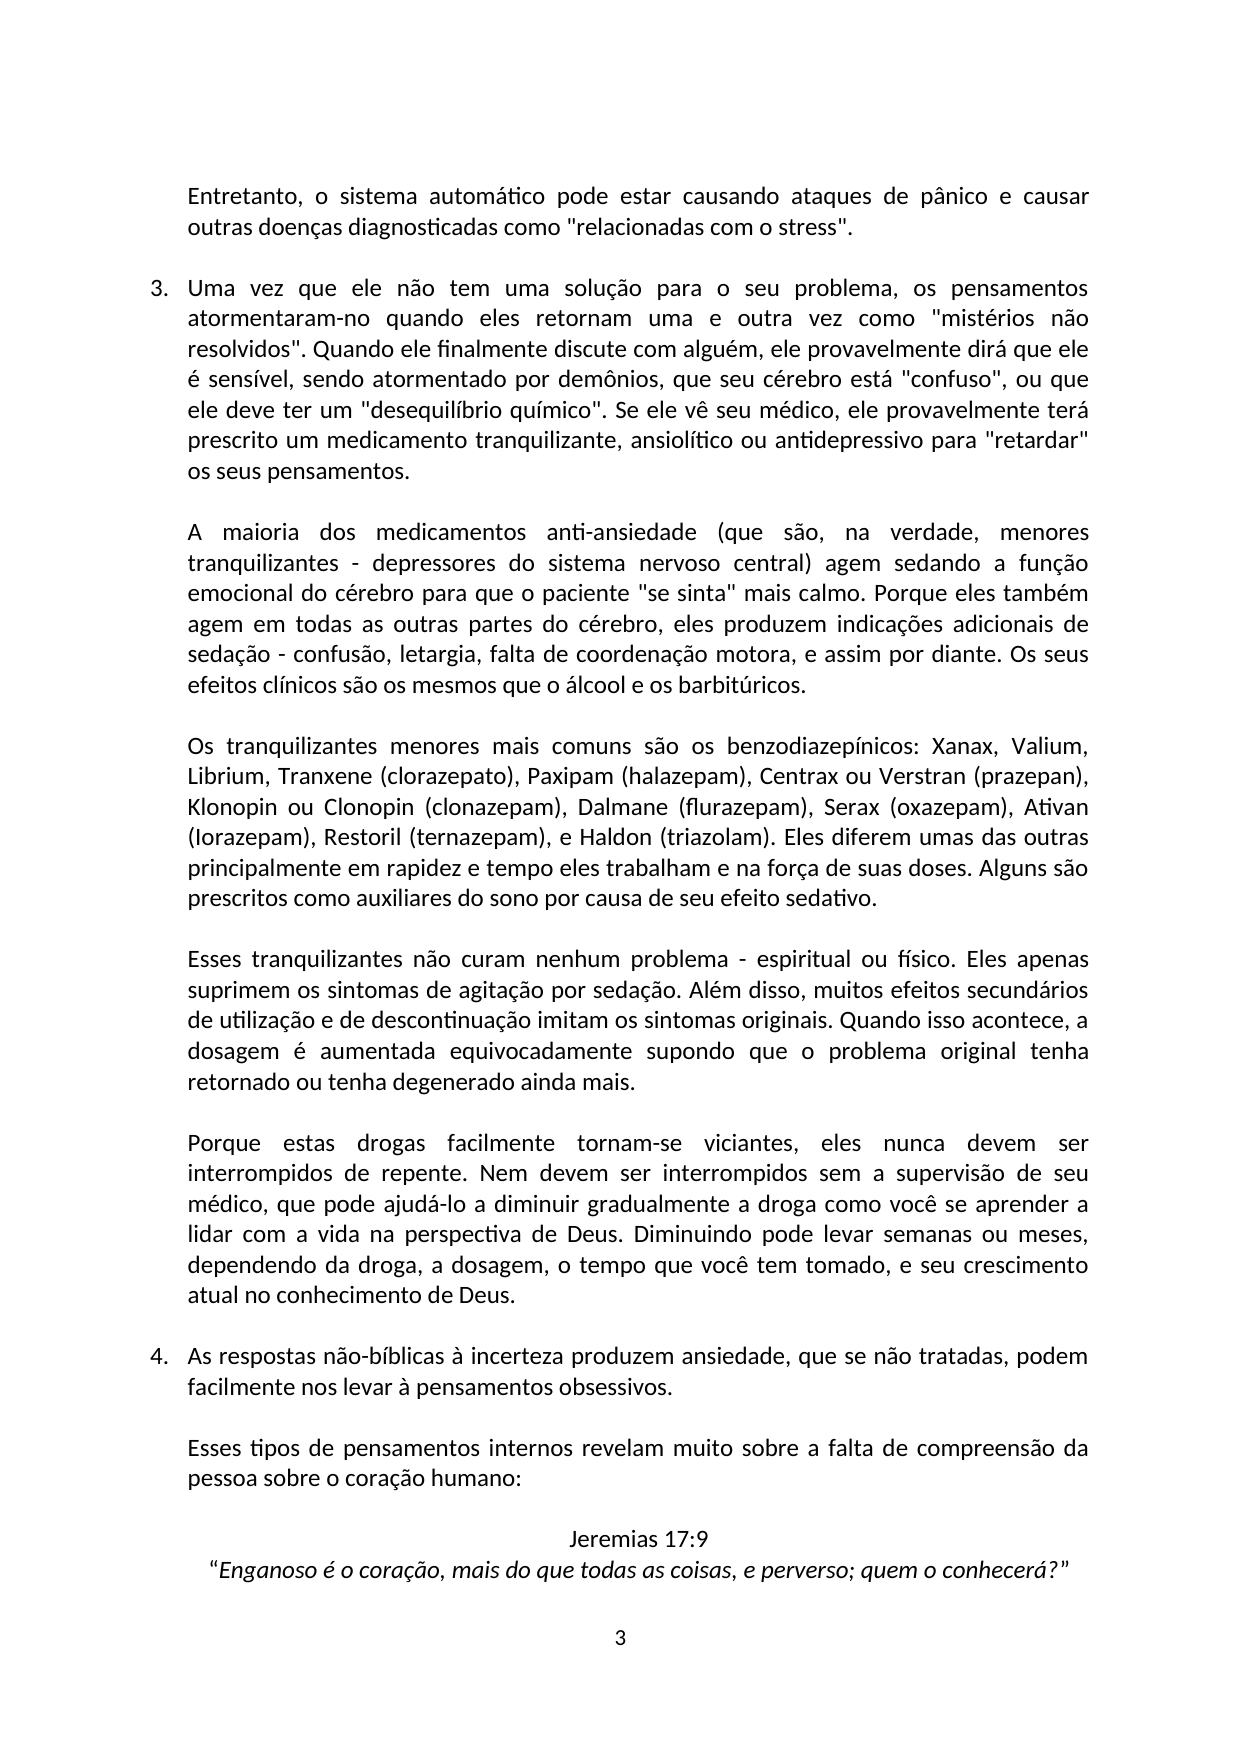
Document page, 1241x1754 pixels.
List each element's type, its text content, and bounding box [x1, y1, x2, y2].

list Entretanto, o sistema automático pode estar causando ataques de pânico e causar outras doenças diagnosticadas como "relacionadas com o stress". [187, 150, 1090, 242]
list Os tranquilizantes menores mais comuns são os benzodiazepínicos: Xanax, Valium, Librium, Tranxene (clorazepato), Paxipam (halazepam), Centrax ou Verstran (prazepan), Klonopin ou Clonopin (clonazepam), Dalmane (flurazepam), Serax (oxazepam), Ativan (Iorazepam), Restoril (ternazepam), e Haldon (triazolam). Eles diferem umas das outras principalmente em rapidez e tempo eles trabalham e na força de suas doses. Alguns são prescritos como auxiliares do sono por causa de seu efeito sedativo. [187, 730, 1090, 913]
list Uma vez que ele não tem uma solução para o seu problema, os pensamentos atormentaram-no quando eles retornam uma e outra vez como "mistérios não resolvidos". Quando ele finalmente discute com alguém, ele provavelmente dirá que ele é sensível, sendo atormentado por demônios, que seu cérebro está "confuso", ou que ele deve ter um "desequilíbrio químico". Se ele vê seu médico, ele provavelmente terá prescrito um medicamento tranquilizante, ansiolítico ou antidepressivo para "retardar" os seus pensamentos. [150, 272, 1090, 486]
list Esses tranquilizantes não curam nenhum problema - espiritual ou físico. Eles apenas suprimem os sintomas de agitação por sedação. Além disso, muitos efeitos secundários de utilização e de descontinuação imitam os sintomas originais. Quando isso acontece, a dosagem é aumentada equivocadamente supondo que o problema original tenha retornado ou tenha degenerado ainda mais. [187, 943, 1090, 1096]
list Jeremias 17:9 “Enganoso é o coração, mais do que todas as coisas, e perverso; quem o conhecerá?” [187, 1493, 1090, 1584]
list Esses tipos de pensamentos internos revelam muito sobre a falta de compreensão da pessoa sobre o coração humano: [187, 1432, 1090, 1493]
list A maioria dos medicamentos anti-ansiedade (que são, na verdade, menores tranquilizantes - depressores do sistema nervoso central) agem sedando a função emocional do cérebro para que o paciente "se sinta" mais calmo. Porque eles também agem em todas as outras partes do cérebro, eles produzem indicações adicionais de sedação - confusão, letargia, falta de coordenação motora, e assim por diante. Os seus efeitos clínicos são os mesmos que o álcool e os barbitúricos. [187, 486, 1090, 699]
list 4. As respostas não-bíblicas à incerteza produzem ansiedade, que se não tratadas, podem facilmente nos levar à pensamentos obsessivos. [150, 1340, 1090, 1401]
list Porque estas drogas facilmente tornam-se viciantes, eles nunca devem ser interrompidos de repente. Nem devem ser interrompidos sem a supervisão de seu médico, que pode ajudá-lo a diminuir gradualmente a droga como você se aprender a lidar com a vida na perspectiva de Deus. Diminuindo pode levar semanas ou meses, dependendo da droga, a dosagem, o tempo que você tem tomado, e seu crescimento atual no conhecimento de Deus. [187, 1127, 1090, 1310]
